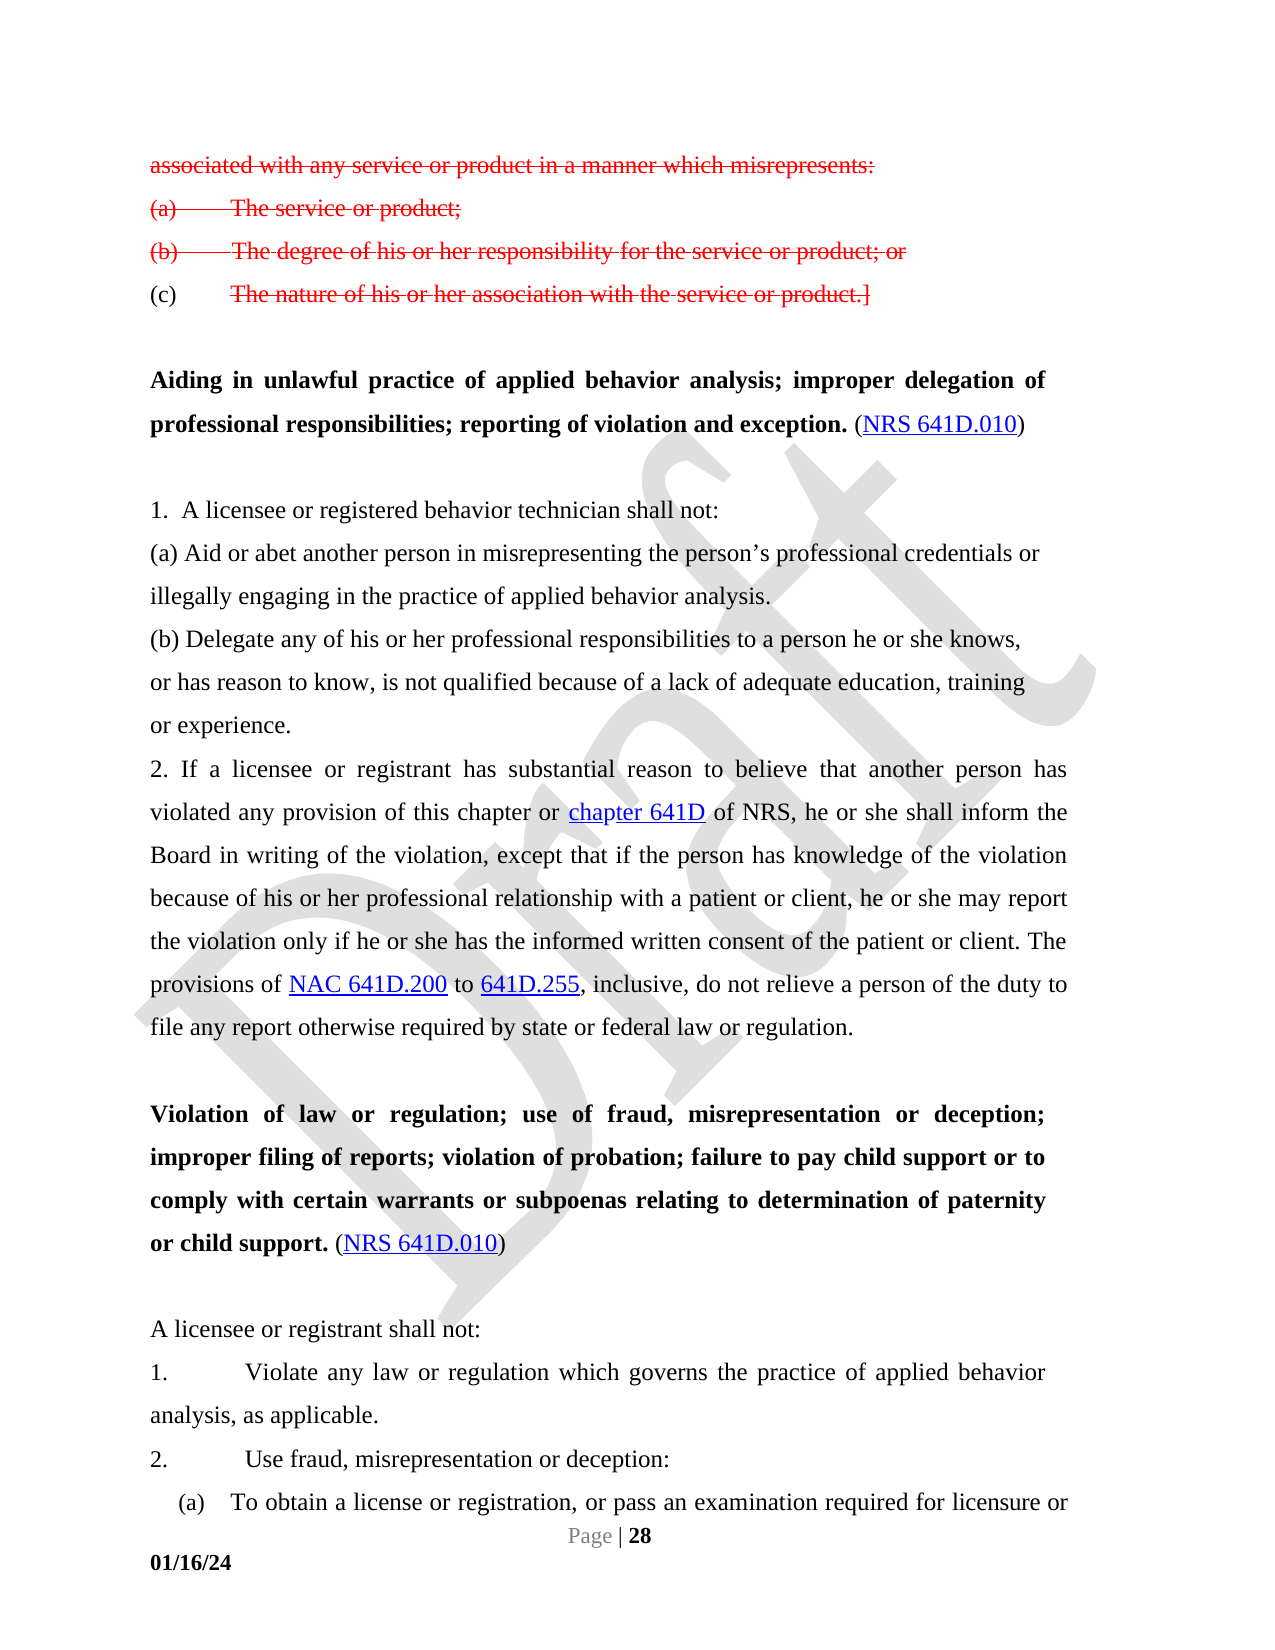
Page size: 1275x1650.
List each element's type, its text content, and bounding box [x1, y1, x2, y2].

list The nature of his or her association with the service or product.] [150, 279, 1069, 308]
subtitle A licensee or registrant shall not: [150, 1314, 1047, 1343]
list The service or product; [150, 193, 1069, 222]
list (a) Aid or abet another person in misrepresenting the person’s professional credentials or illegally engaging in the practice of applied behavior analysis. [150, 538, 1047, 610]
subtitle Violation of law or regulation; use of fraud, misrepresentation or deception; improper filing of reports; violation of probation; failure to pay child support or to comply with certain warrants or subpoenas relating to determination of paternity or child support. (NRS 641D.010) [150, 1099, 1047, 1257]
text 2. If a licensee or registrant has substantial reason to believe that another person has violated any provision of this chapter or chapter 641D of NRS, he or she shall inform the Board in writing of the violation, except that if the person has knowledge of the violation because of his or her professional relationship with a patient or client, he or she may report the violation only if he or she has the informed written consent of the patient or client. The provisions of NAC 641D.200 to 641D.255, inclusive, do not relieve a person of the duty to file any report otherwise required by state or federal law or regulation. [150, 754, 1069, 1041]
list The degree of his or her responsibility for the service or product; or [150, 236, 1069, 265]
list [150, 1487, 1069, 1516]
list Use fraud, misrepresentation or deception: [150, 1444, 1047, 1472]
subtitle Aiding in unlawful practice of applied behavior analysis; improper delegation of professional responsibilities; reporting of violation and exception. (NRS 641D.010) [150, 366, 1047, 437]
subtitle 1. A licensee or registered behavior technician shall not: [150, 495, 1047, 524]
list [150, 150, 1047, 179]
list (b) Delegate any of his or her professional responsibilities to a person he or she knows, or has reason to know, is not qualified because of a lack of adequate education, training or experience. [150, 624, 1047, 739]
list Violate any law or regulation which governs the practice of applied behavior analysis, as applicable. [150, 1357, 1047, 1429]
